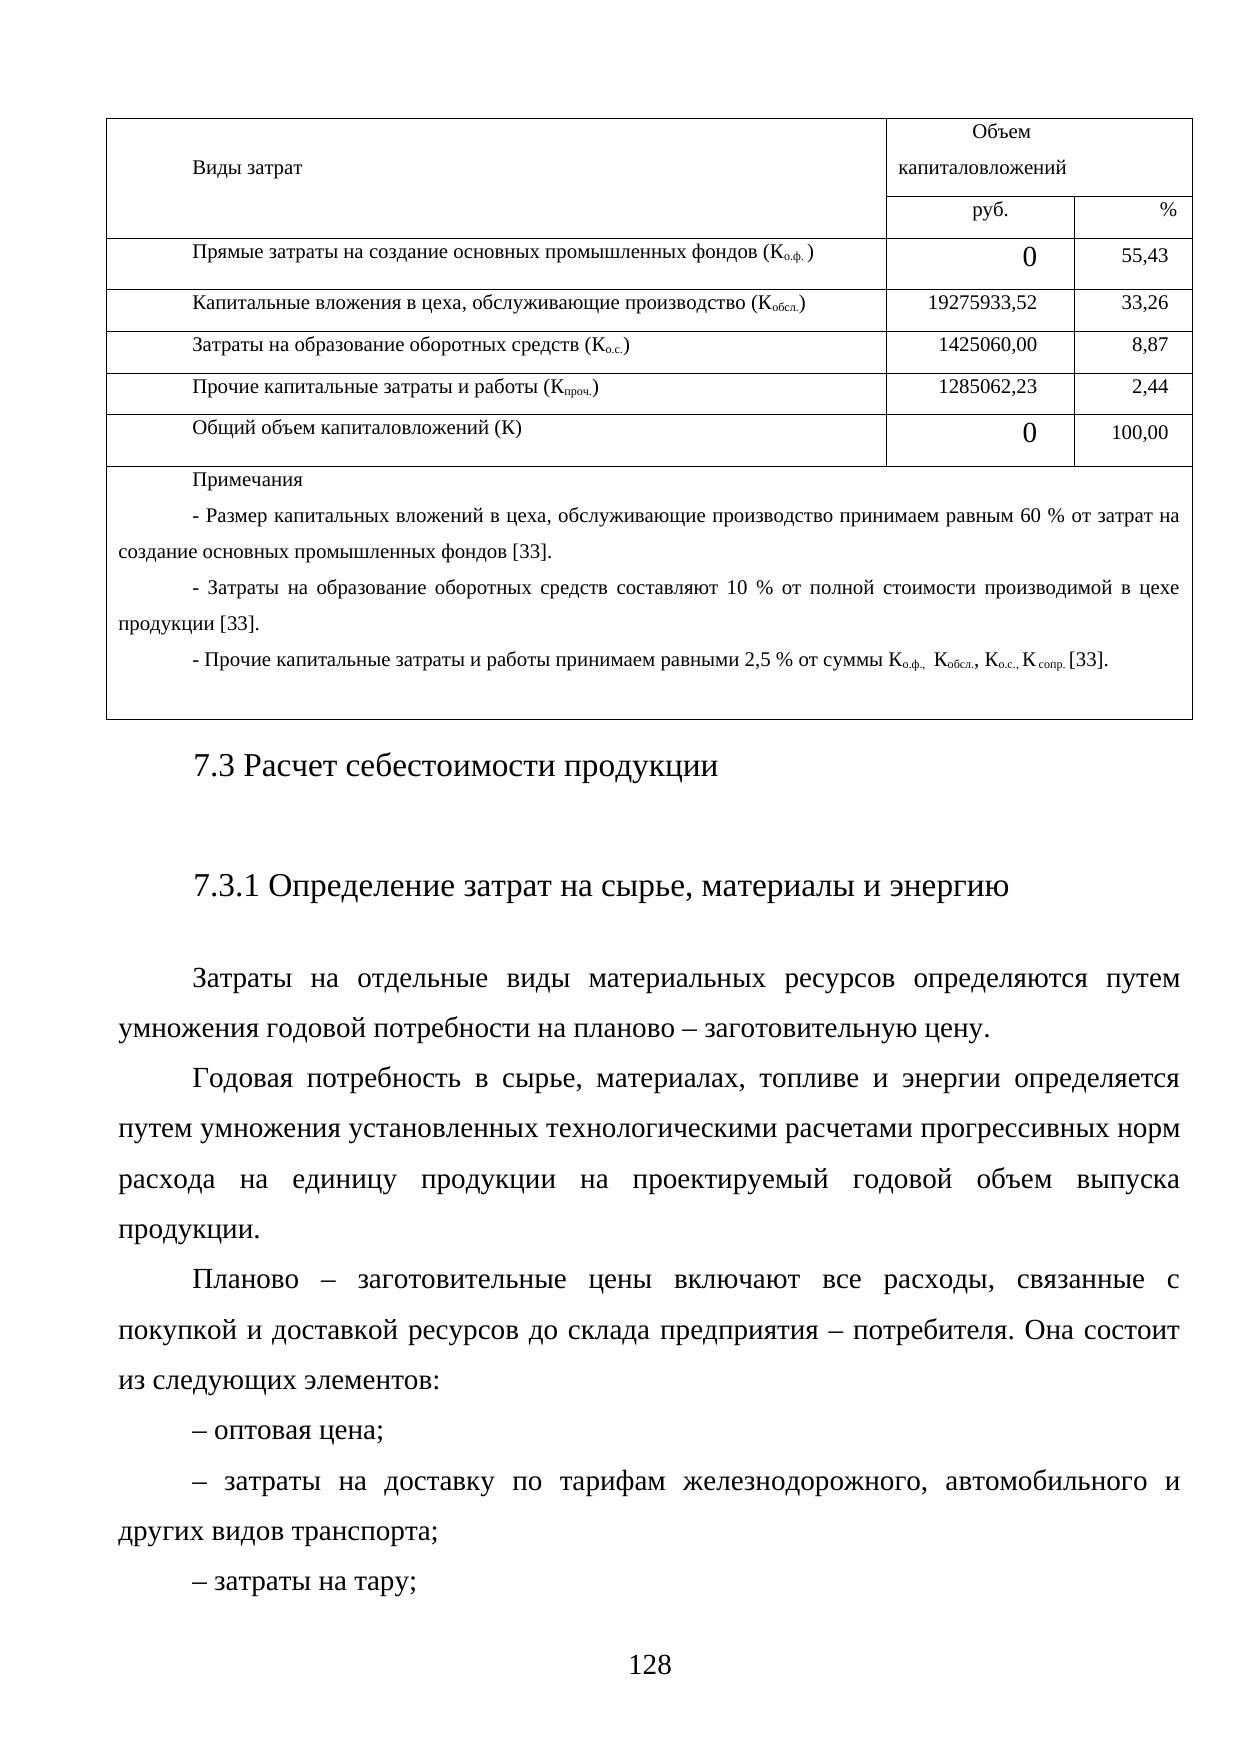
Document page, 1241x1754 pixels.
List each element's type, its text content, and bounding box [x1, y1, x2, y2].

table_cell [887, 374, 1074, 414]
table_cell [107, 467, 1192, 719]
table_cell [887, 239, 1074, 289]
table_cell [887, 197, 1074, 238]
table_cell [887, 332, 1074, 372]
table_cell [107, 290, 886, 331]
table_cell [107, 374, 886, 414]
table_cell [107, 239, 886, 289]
subtitle 7.3 Расчет себестоимости продукции [118, 745, 1181, 783]
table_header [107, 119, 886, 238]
text – затраты на тару; [118, 1563, 1181, 1597]
text Затраты на отдельные виды материальных ресурсов определяются путем умножения годовой потребности на планово – заготовительную цену. [118, 960, 1181, 1043]
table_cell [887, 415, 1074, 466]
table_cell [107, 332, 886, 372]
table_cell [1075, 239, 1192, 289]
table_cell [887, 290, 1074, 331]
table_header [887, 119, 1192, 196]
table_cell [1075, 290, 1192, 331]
text Планово – заготовительные цены включают все расходы, связанные с покупкой и доставкой ресурсов до склада предприятия – потребителя. Она состоит из следующих элементов: [118, 1262, 1181, 1396]
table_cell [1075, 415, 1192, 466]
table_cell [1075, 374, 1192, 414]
text – оптовая цена; [118, 1412, 1181, 1446]
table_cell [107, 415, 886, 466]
text – затраты на доставку по тарифам железнодорожного, автомобильного и других видов транспорта; [118, 1463, 1181, 1547]
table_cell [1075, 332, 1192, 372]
text Годовая потребность в сырье, материалах, топливе и энергии определяется путем умножения установленных технологическими расчетами прогрессивных норм расхода на единицу продукции на проектируемый годовой объем выпуска продукции. [118, 1060, 1181, 1245]
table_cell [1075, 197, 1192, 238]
subtitle 7.3.1 Определение затрат на сырье, материалы и энергию [118, 865, 1181, 903]
